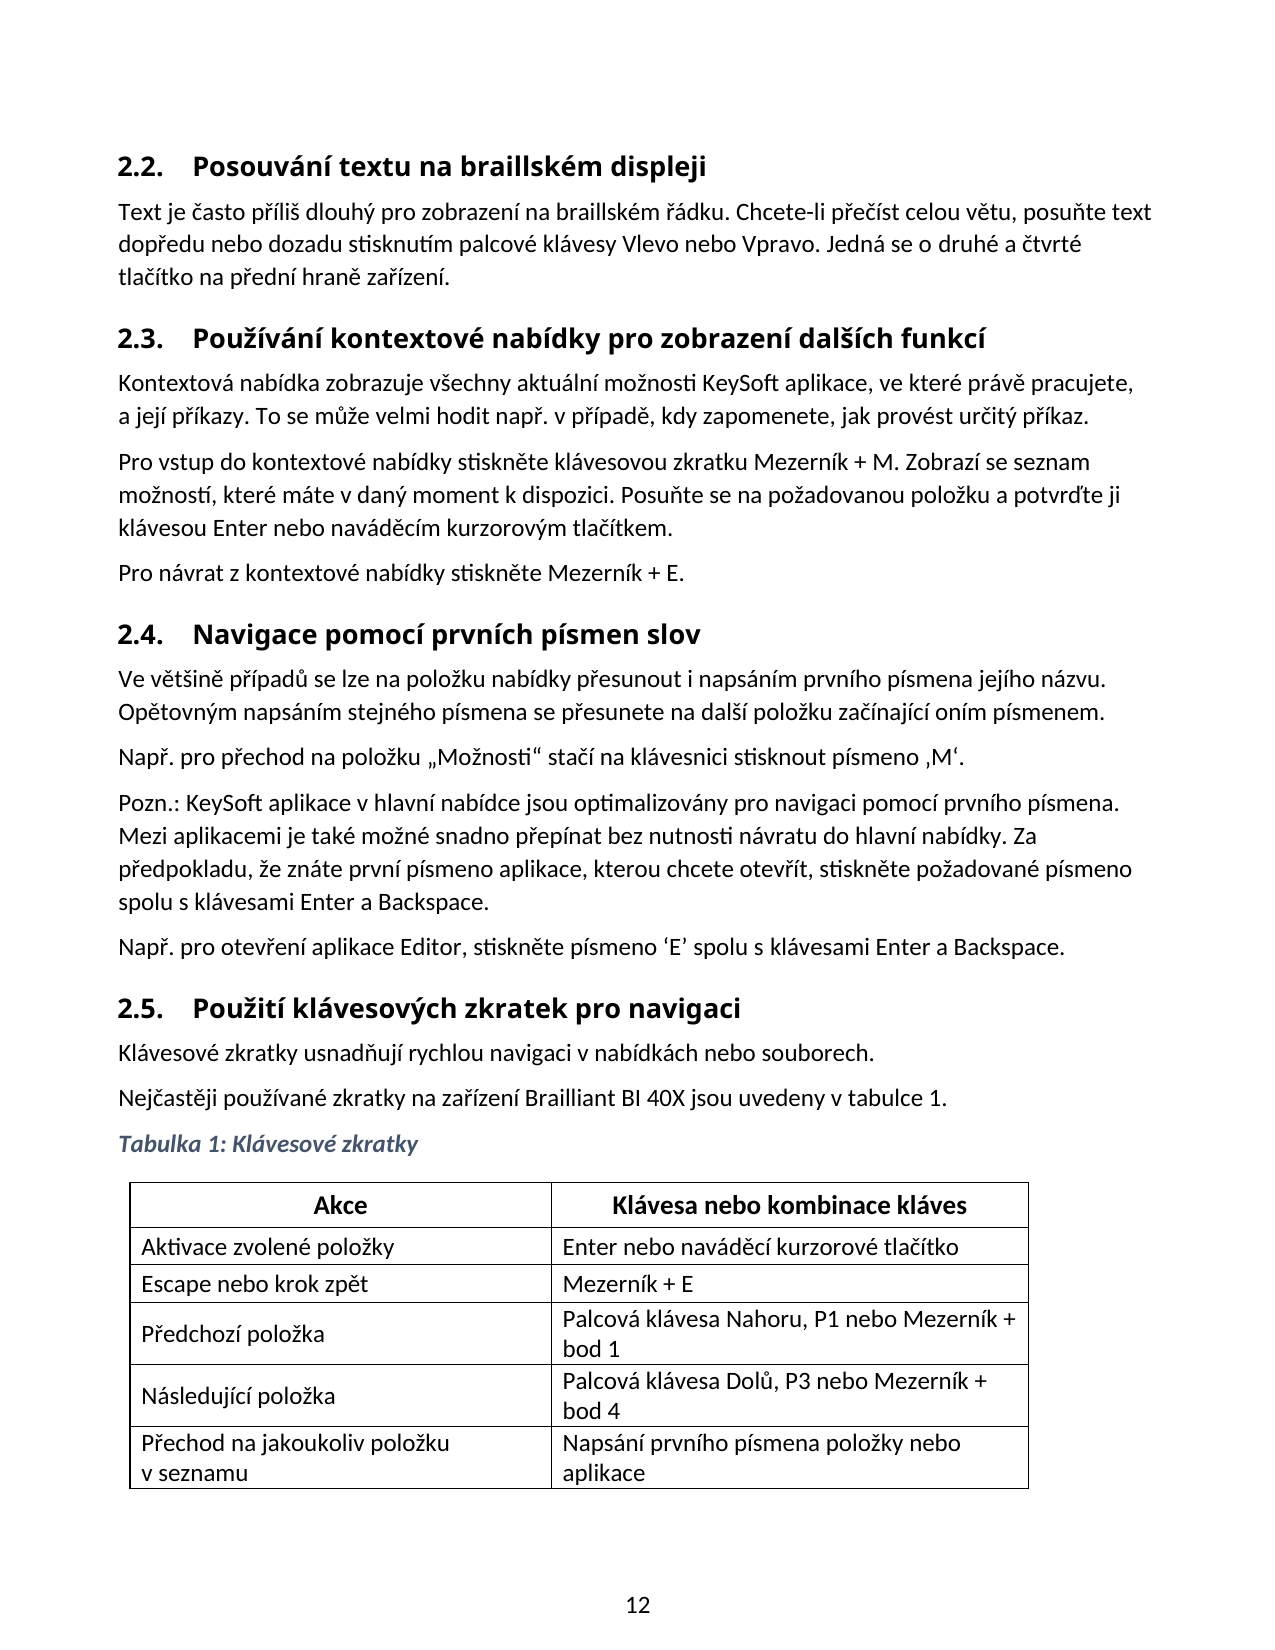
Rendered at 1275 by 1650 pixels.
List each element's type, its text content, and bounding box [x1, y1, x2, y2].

text Pozn.: KeySoft aplikace v hlavní nabídce jsou optimalizovány pro navigaci pomocí prvního písmena. Mezi aplikacemi je také možné snadno přepínat bez nutnosti návratu do hlavní nabídky. Za předpokladu, že znáte první písmeno aplikace, kterou chcete otevřít, stiskněte požadované písmeno spolu s klávesami Enter a Backspace. [118, 787, 1157, 916]
text Klávesové zkratky usnadňují rychlou navigaci v nabídkách nebo souborech. [118, 1037, 1157, 1068]
table_cell Následující položka [131, 1365, 551, 1426]
table_cell Aktivace zvolené položky [131, 1228, 551, 1264]
table_cell Escape nebo krok zpět [131, 1265, 551, 1302]
text Např. pro otevření aplikace Editor, stiskněte písmeno ‘E’ spolu s klávesami Enter a Backspace. [118, 931, 1157, 962]
subtitle Navigace pomocí prvních písmen slov [117, 615, 1157, 652]
text Např. pro přechod na položku „Možnosti“ stačí na klávesnici stisknout písmeno ‚M‘. [118, 742, 1157, 772]
text Text je často příliš dlouhý pro zobrazení na braillském řádku. Chcete-li přečíst celou větu, posuňte text dopředu nebo dozadu stisknutím palcové klávesy Vlevo nebo Vpravo. Jedná se o druhé a čtvrté tlačítko na přední hraně zařízení. [118, 196, 1157, 292]
subtitle Posouvání textu na braillském displeji [117, 148, 1157, 184]
text Nejčastěji používané zkratky na zařízení Brailliant BI 40X jsou uvedeny v tabulce 1. [118, 1083, 1157, 1113]
table_header Klávesa nebo kombinace kláves [552, 1183, 1028, 1227]
subtitle Používání kontextové nabídky pro zobrazení dalších funkcí [117, 319, 1157, 356]
table_cell Mezerník + E [552, 1265, 1028, 1302]
subtitle Použití klávesových zkratek pro navigaci [117, 989, 1157, 1026]
table_cell Přechod na jakoukoliv položku v seznamu [131, 1427, 551, 1488]
text Pro návrat z kontextové nabídky stiskněte Mezerník + E. [118, 557, 1157, 588]
text Tabulka 1: Klávesové zkratky [118, 1128, 1157, 1158]
table_cell Palcová klávesa Nahoru, P1 nebo Mezerník + bod 1 [552, 1303, 1028, 1364]
table_cell Enter nebo naváděcí kurzorové tlačítko [552, 1228, 1028, 1264]
table_cell Palcová klávesa Dolů, P3 nebo Mezerník + bod 4 [552, 1365, 1028, 1426]
text Kontextová nabídka zobrazuje všechny aktuální možnosti KeySoft aplikace, ve které právě pracujete, a její příkazy. To se může velmi hodit např. v případě, kdy zapomenete, jak provést určitý příkaz. [118, 368, 1157, 431]
table_header Akce [131, 1183, 551, 1227]
text Pro vstup do kontextové nabídky stiskněte klávesovou zkratku Mezerník + M. Zobrazí se seznam možností, které máte v daný moment k dispozici. Posuňte se na požadovanou položku a potvrďte ji klávesou Enter nebo naváděcím kurzorovým tlačítkem. [118, 446, 1157, 542]
table_cell Předchozí položka [131, 1303, 551, 1364]
text Ve většině případů se lze na položku nabídky přesunout i napsáním prvního písmena jejího názvu. Opětovným napsáním stejného písmena se přesunete na další položku začínající oním písmenem. [118, 663, 1157, 727]
table_cell Napsání prvního písmena položky nebo aplikace [552, 1427, 1028, 1488]
